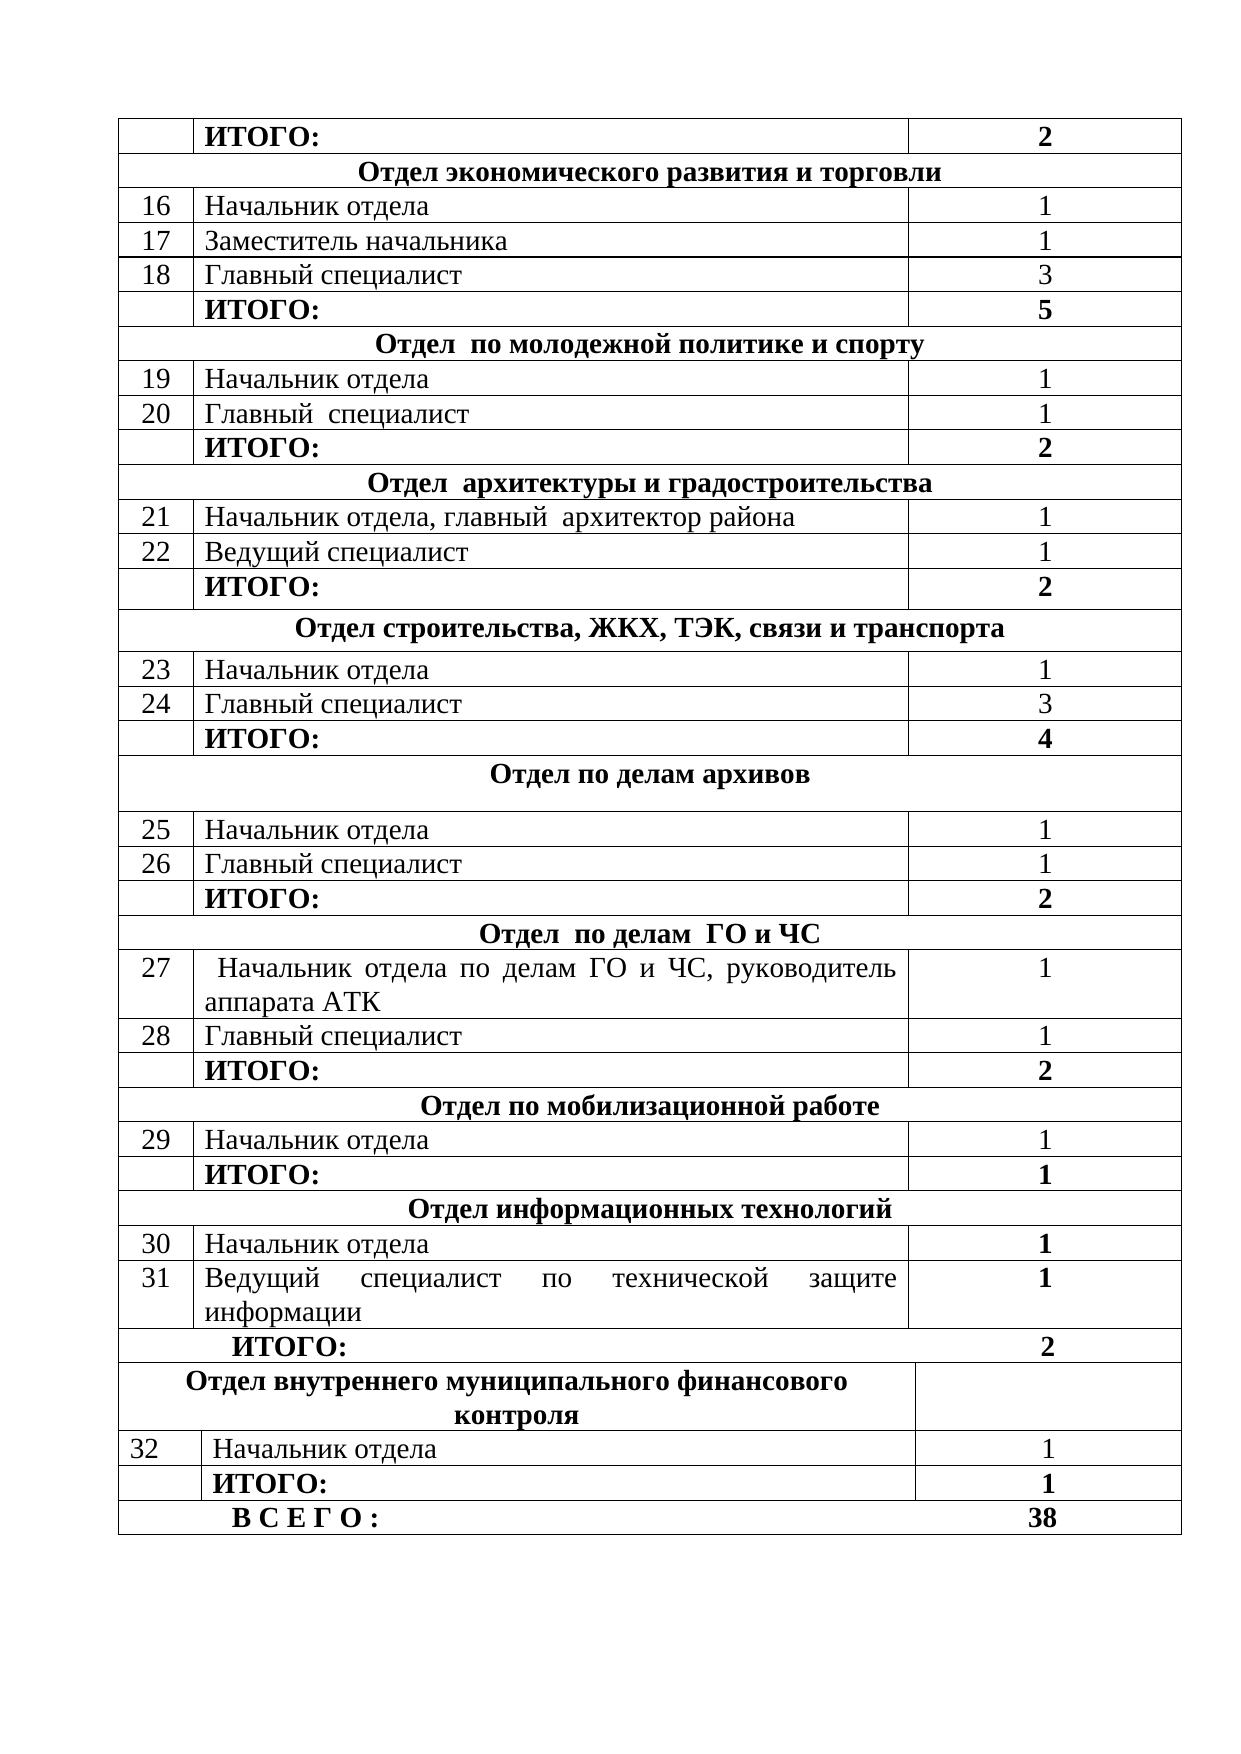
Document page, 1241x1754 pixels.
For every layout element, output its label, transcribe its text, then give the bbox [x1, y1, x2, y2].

table_cell 1 [909, 847, 1181, 880]
table_cell 1 [909, 188, 1181, 222]
table_cell [119, 1053, 193, 1087]
table_cell ИТОГО: [202, 1466, 915, 1499]
table_cell 1 [909, 223, 1181, 256]
table_cell 22 [119, 534, 193, 568]
table_cell [119, 1157, 193, 1190]
table_cell 19 [119, 361, 193, 395]
table_cell Начальник отдела, главный архитектор района [194, 500, 908, 533]
table_cell Отдел строительства, ЖКХ, ТЭК, связи и транспорта [119, 610, 1181, 651]
table_cell 32 [119, 1431, 201, 1465]
table_cell 4 [909, 721, 1181, 755]
table_cell ИТОГО: [194, 292, 908, 326]
table_cell Начальник отдела [194, 1122, 908, 1156]
table_cell Начальник отдела [202, 1431, 915, 1465]
table_cell [119, 721, 193, 755]
table_cell 17 [119, 223, 193, 256]
table_cell [119, 881, 193, 915]
table_cell 24 [119, 687, 193, 720]
table_cell Отдел по мобилизационной работе [119, 1088, 1181, 1121]
table_cell 1 [909, 534, 1181, 568]
table_cell 3 [909, 687, 1181, 720]
table_cell 29 [119, 1122, 193, 1156]
table_cell 1 [909, 361, 1181, 395]
table_cell 2 [909, 569, 1181, 609]
table_cell 5 [909, 292, 1181, 326]
table_cell ИТОГО: [194, 119, 908, 153]
table_cell Начальник отдела [194, 188, 908, 222]
table_cell [119, 430, 193, 464]
table_cell 2 [909, 119, 1181, 153]
table_cell 1 [909, 396, 1181, 429]
table_cell Ведущий специалист [194, 534, 908, 568]
table_cell 3 [909, 258, 1181, 291]
table_cell 1 [916, 1431, 1181, 1465]
table_cell 1 [909, 1261, 1181, 1328]
table_cell 21 [119, 500, 193, 533]
table_cell 1 [909, 812, 1181, 846]
table_cell 2 [909, 1053, 1181, 1087]
table_cell [119, 292, 193, 326]
table_cell 1 [909, 652, 1181, 686]
table_cell Отдел информационных технологий [119, 1191, 1181, 1225]
table_cell 2 [909, 881, 1181, 915]
table_cell Главный специалист [194, 687, 908, 720]
table_cell ИТОГО: [194, 721, 908, 755]
table_cell Начальник отдела [194, 1226, 908, 1259]
table_cell 1 [909, 1122, 1181, 1156]
table_cell Начальник отдела [194, 652, 908, 686]
table_cell [119, 569, 193, 609]
table_cell 18 [119, 258, 193, 291]
table_cell 1 [909, 1226, 1181, 1259]
table_cell 1 [909, 1157, 1181, 1190]
table_cell 2 [909, 430, 1181, 464]
table_cell В С Е Г О : 38 [119, 1501, 1181, 1534]
table_cell [916, 1363, 1181, 1430]
table_cell Начальник отдела [194, 361, 908, 395]
table_cell Отдел по молодежной политике и спорту [119, 327, 1181, 360]
table_cell Отдел по делам ГО и ЧС [119, 916, 1181, 949]
table_cell 20 [119, 396, 193, 429]
table_cell 27 [119, 950, 193, 1017]
table_cell 16 [119, 188, 193, 222]
table_cell Отдел по делам архивов [119, 756, 1181, 811]
table_cell ИТОГО: 2 [119, 1329, 1181, 1362]
table_cell ИТОГО: [194, 430, 908, 464]
table_cell 31 [119, 1261, 193, 1328]
table_cell [119, 1466, 201, 1499]
table_cell Главный специалист [194, 258, 908, 291]
table_cell 28 [119, 1019, 193, 1052]
table_cell 25 [119, 812, 193, 846]
table_cell Отдел внутреннего муниципального финансового контроля [119, 1363, 915, 1430]
table_cell Отдел архитектуры и градостроительства [119, 465, 1181, 498]
table_cell 1 [916, 1466, 1181, 1499]
table_cell Отдел экономического развития и торговли [119, 154, 1181, 187]
table_cell ИТОГО: [194, 881, 908, 915]
table_cell Главный специалист [194, 847, 908, 880]
table_cell ИТОГО: [194, 1157, 908, 1190]
table_cell 1 [909, 1019, 1181, 1052]
table_cell Главный специалист [194, 396, 908, 429]
table_cell Начальник отдела по делам ГО и ЧС, руководитель аппарата АТК [194, 950, 908, 1017]
table_cell Начальник отдела [194, 812, 908, 846]
table_cell [119, 119, 193, 153]
table_cell Главный специалист [194, 1019, 908, 1052]
table_cell ИТОГО: [194, 569, 908, 609]
table_cell 1 [909, 950, 1181, 1017]
table_cell 26 [119, 847, 193, 880]
table_cell Ведущий специалист по технической защите информации [194, 1261, 908, 1328]
table_cell ИТОГО: [194, 1053, 908, 1087]
table_cell Заместитель начальника [194, 223, 908, 256]
table_cell 30 [119, 1226, 193, 1259]
table_cell 23 [119, 652, 193, 686]
table_cell 1 [909, 500, 1181, 533]
